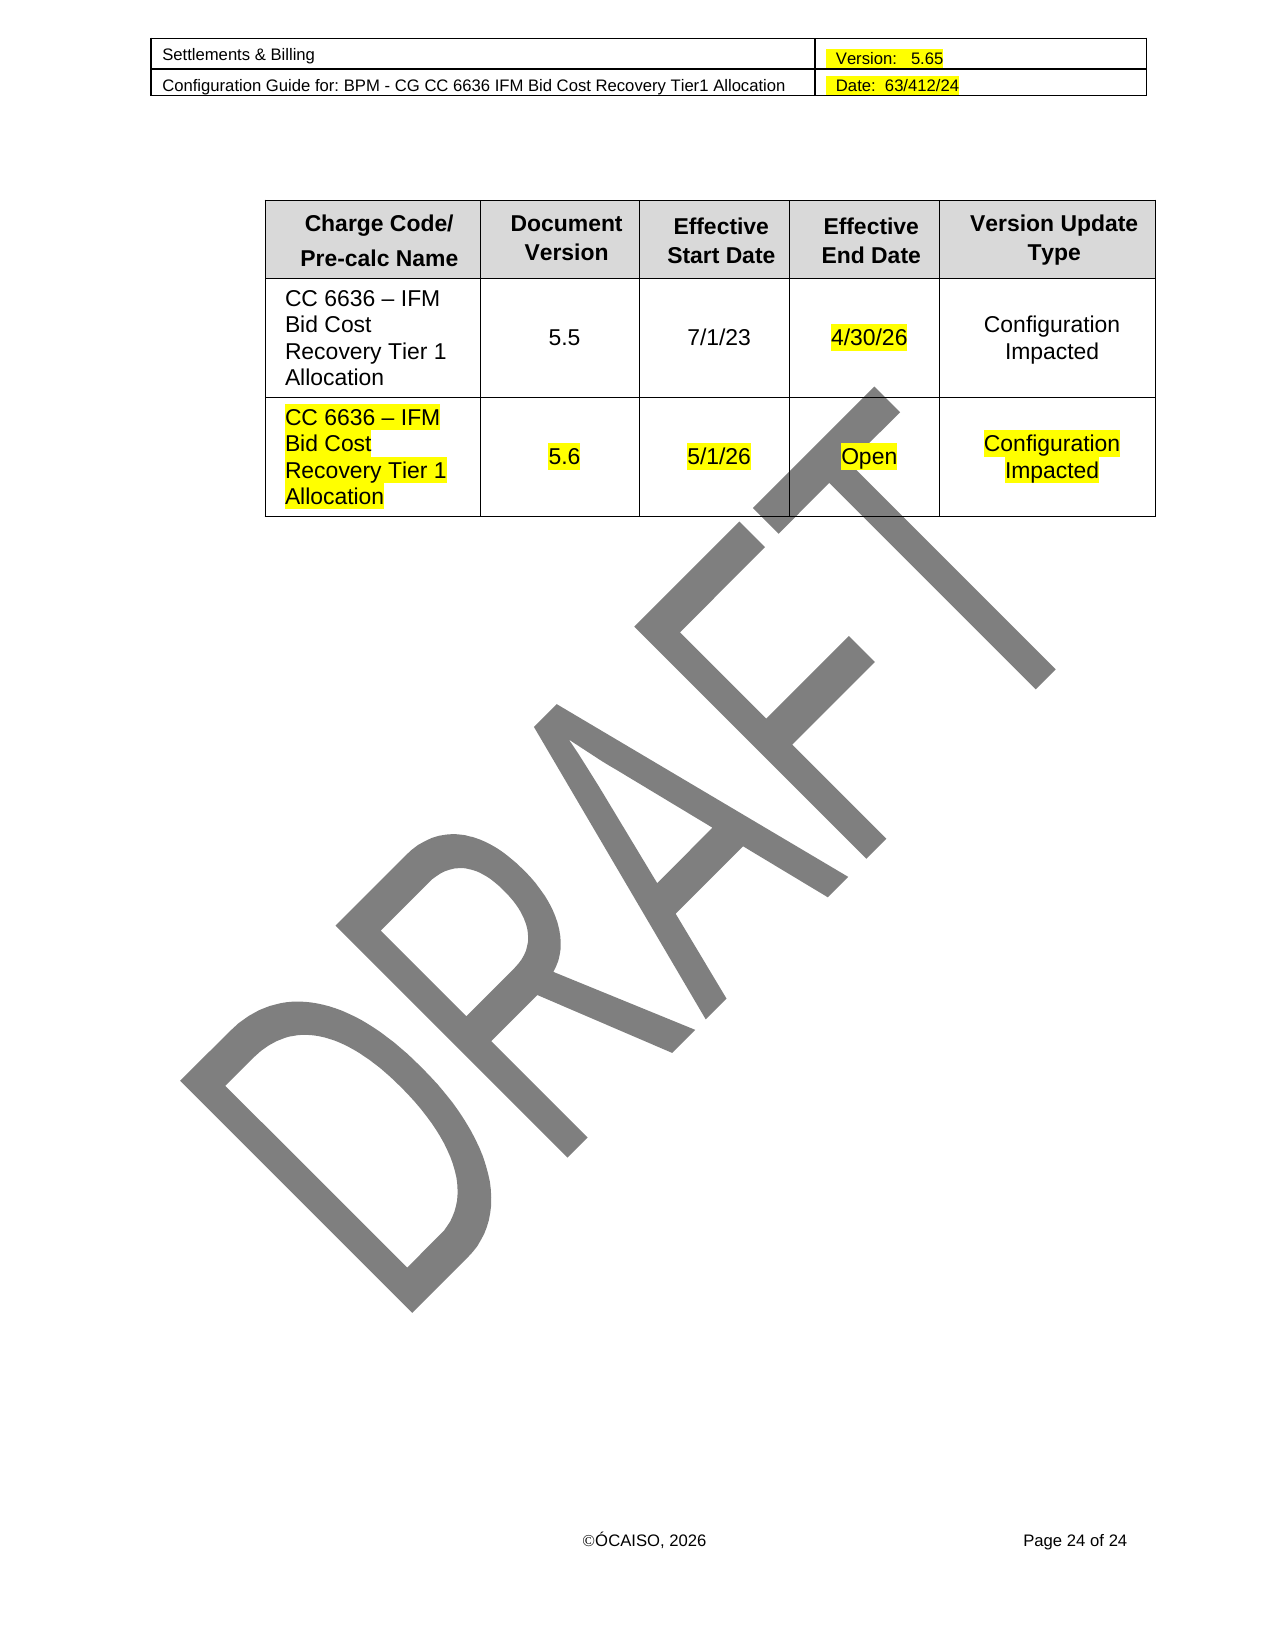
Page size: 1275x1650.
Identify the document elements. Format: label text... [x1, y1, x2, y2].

table_cell [790, 398, 939, 516]
table_header Version Update Type [940, 201, 1155, 278]
table_header Effective Start Date [640, 201, 789, 278]
table_cell [266, 398, 480, 516]
table_cell 7/1/23 [640, 279, 789, 397]
table_header Effective End Date [790, 201, 939, 278]
table_cell 5.5 [481, 279, 639, 397]
table_header Charge Code/ Pre-calc Name [266, 201, 480, 278]
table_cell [266, 279, 480, 397]
table_cell [640, 398, 789, 516]
table_header Document Version [481, 201, 639, 278]
table_cell [940, 398, 1155, 516]
table_cell Configuration Impacted [940, 279, 1155, 397]
table_cell [481, 398, 639, 516]
table_cell [790, 279, 939, 397]
